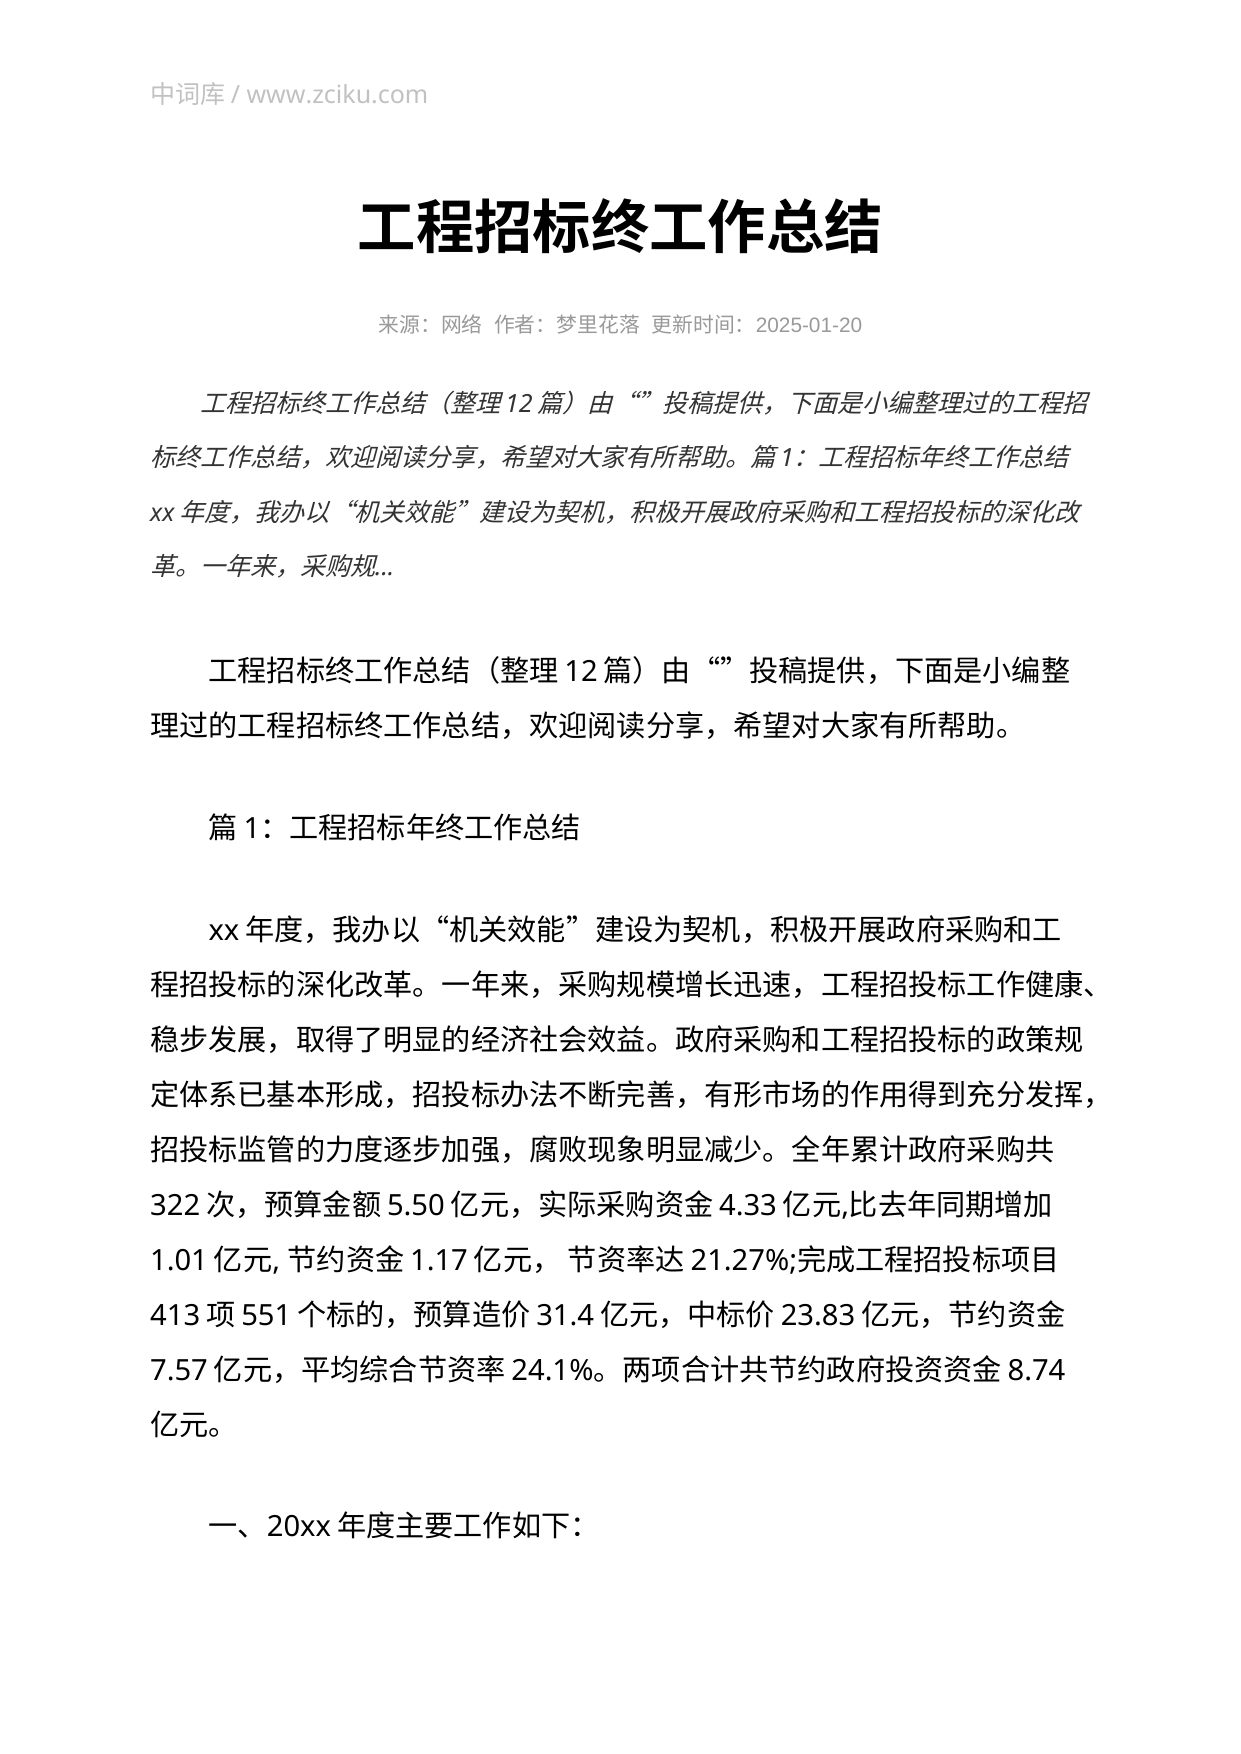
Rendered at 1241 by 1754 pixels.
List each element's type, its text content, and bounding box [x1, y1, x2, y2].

subtitle 工程招标终工作总结 [150, 181, 1090, 266]
text 来源：网络 作者：梦里花落 更新时间：2025-01-20 [150, 313, 1090, 337]
text xx年度，我办以“机关效能”建设为契机，积极开展政府采购和工程招投标的深化改革。一年来，采购规模增长迅速，工程招投标工作健康、稳步发展，取得了明显的经济社会效益。政府采购和工程招投标的政策规定体系已基本形成，招投标办法不断完善，有形市场的作用得到充分发挥，招投标监管的力度逐步加强，腐败现象明显减少。全年累计政府采购共322次，预算金额5.50亿元，实际采购资金4.33亿元,比去年同期增加1.01亿元, 节约资金1.17亿元， 节资率达21.27%;完成工程招投标项目413项551个标的，预算造价31.4亿元，中标价23.83亿元，节约资金7.57亿元，平均综合节资率24.1%。两项合计共节约政府投资资金8.74亿元。 [150, 907, 1090, 1443]
text 工程招标终工作总结（整理12篇）由“”投稿提供，下面是小编整理过的工程招标终工作总结，欢迎阅读分享，希望对大家有所帮助。篇1：工程招标年终工作总结xx年度，我办以“机关效能”建设为契机，积极开展政府采购和工程招投标的深化改革。一年来，采购规... [150, 383, 1090, 583]
text 篇1：工程招标年终工作总结 [150, 804, 1090, 847]
text 一、20xx年度主要工作如下： [150, 1503, 1090, 1545]
text 工程招标终工作总结（整理12篇）由“”投稿提供，下面是小编整理过的工程招标终工作总结，欢迎阅读分享，希望对大家有所帮助。 [150, 648, 1090, 745]
